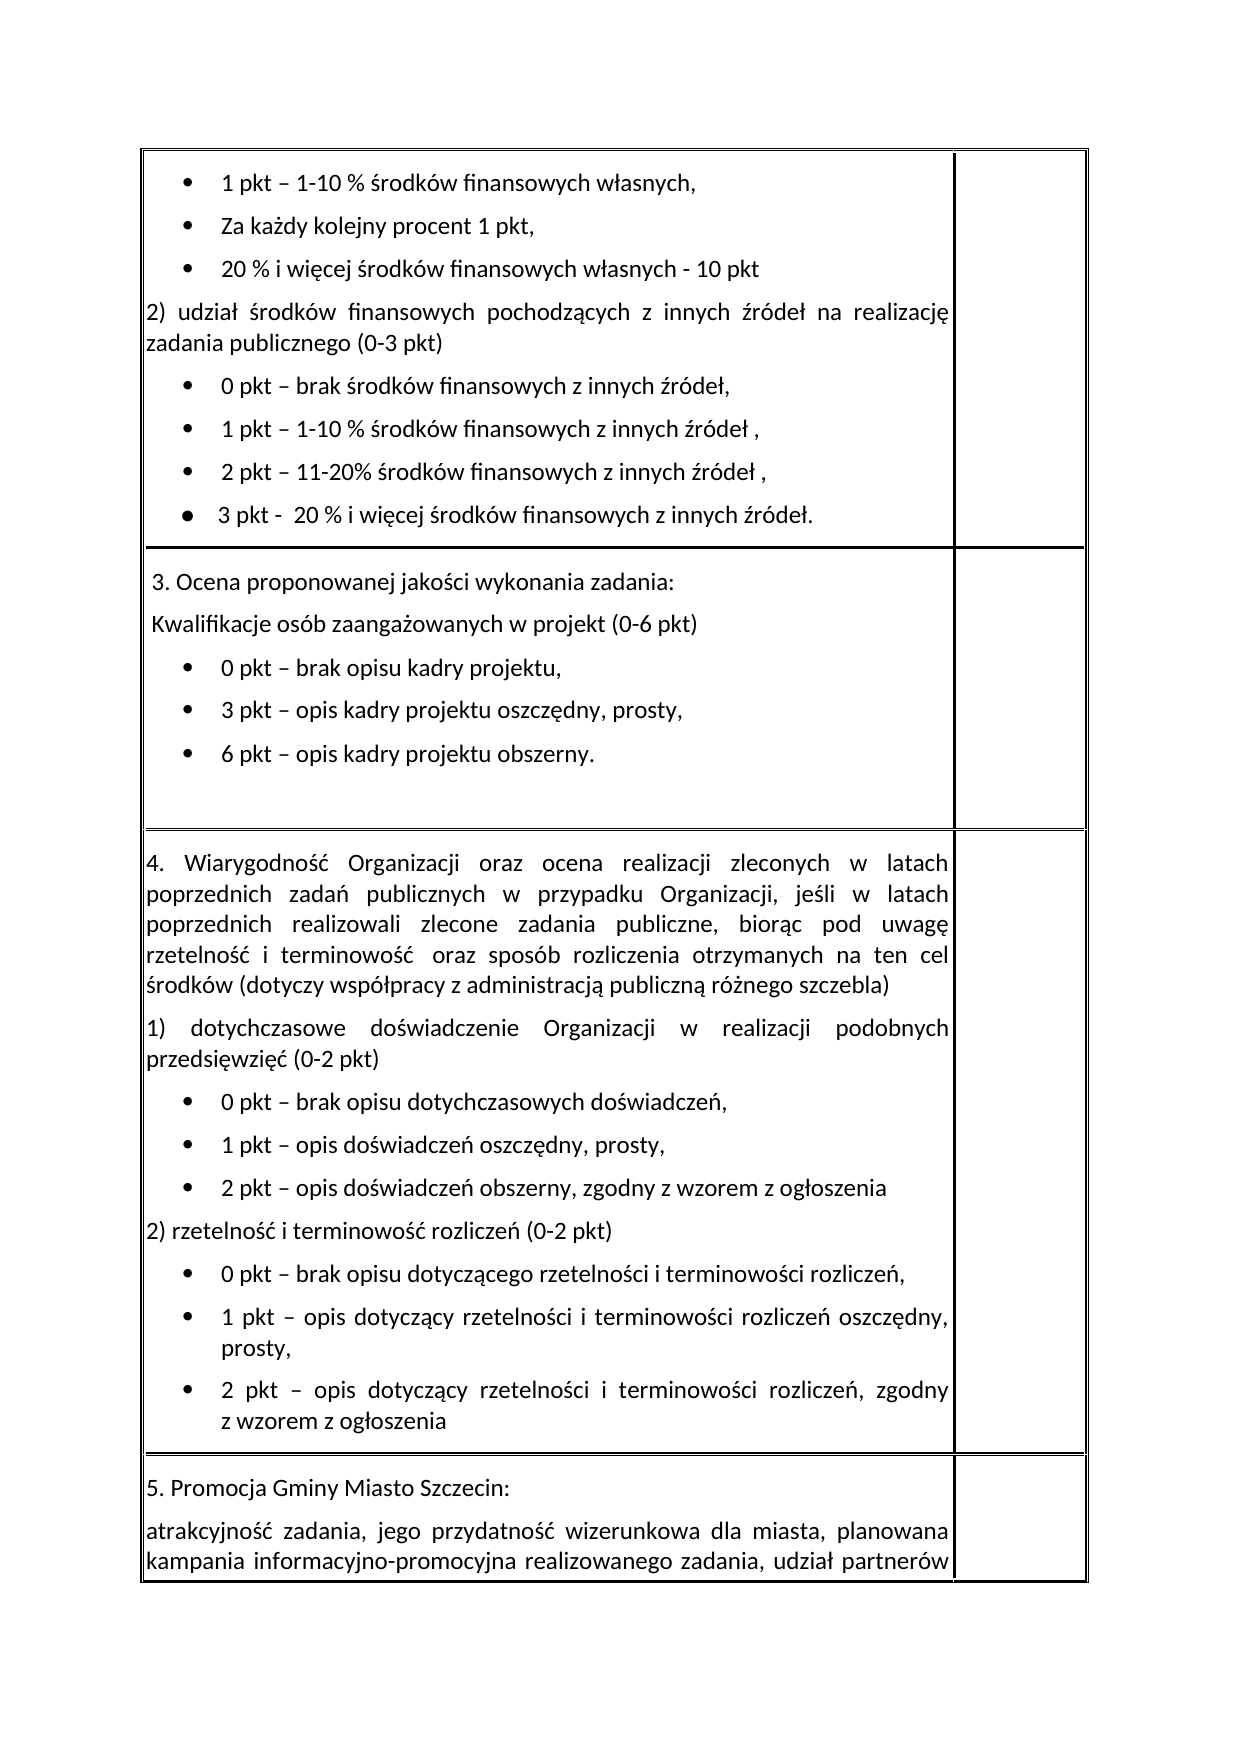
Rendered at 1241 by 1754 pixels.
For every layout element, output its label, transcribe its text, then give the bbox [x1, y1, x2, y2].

table_cell [954, 1452, 1086, 1580]
table_cell [954, 828, 1087, 1452]
table_cell 4. Wiarygodność Organizacji oraz ocena realizacji zleconych w latach poprzednich zadań publicznych w przypadku Organizacji, jeśli w latach poprzednich realizowali zlecone zadania publiczne, biorąc pod uwagę rzetelność i terminowość oraz sposób rozliczenia otrzymanych na ten cel środków (dotyczy współpracy z administracją publiczną różnego szczebla) 1) dotychczasowe doświadczenie Organizacji w realizacji podobnych przedsięwzięć (0-2 pkt) 0 pkt – brak opisu dotychczasowych doświadczeń, 1 pkt – opis doświadczeń oszczędny, prosty, 2 pkt – opis doświadczeń obszerny, zgodny z wzorem z ogłoszenia 2) rzetelność i terminowość rozliczeń (0-2 pkt) 0 pkt – brak opisu dotyczącego rzetelności i terminowości rozliczeń, 1 pkt – opis dotyczący rzetelności i terminowości rozliczeń oszczędny, prosty, 2 pkt – opis dotyczący rzetelności i terminowości rozliczeń, zgodny z wzorem z ogłoszenia [142, 828, 954, 1452]
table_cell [144, 1452, 954, 1580]
table_cell [956, 546, 1085, 828]
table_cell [142, 149, 954, 546]
table_cell [954, 151, 1085, 546]
table_cell 3. Ocena proponowanej jakości wykonania zadania: Kwalifikacje osób zaangażowanych w projekt (0-6 pkt) 0 pkt – brak opisu kadry projektu, 3 pkt – opis kadry projektu oszczędny, prosty, 6 pkt – opis kadry projektu obszerny. [144, 546, 953, 828]
